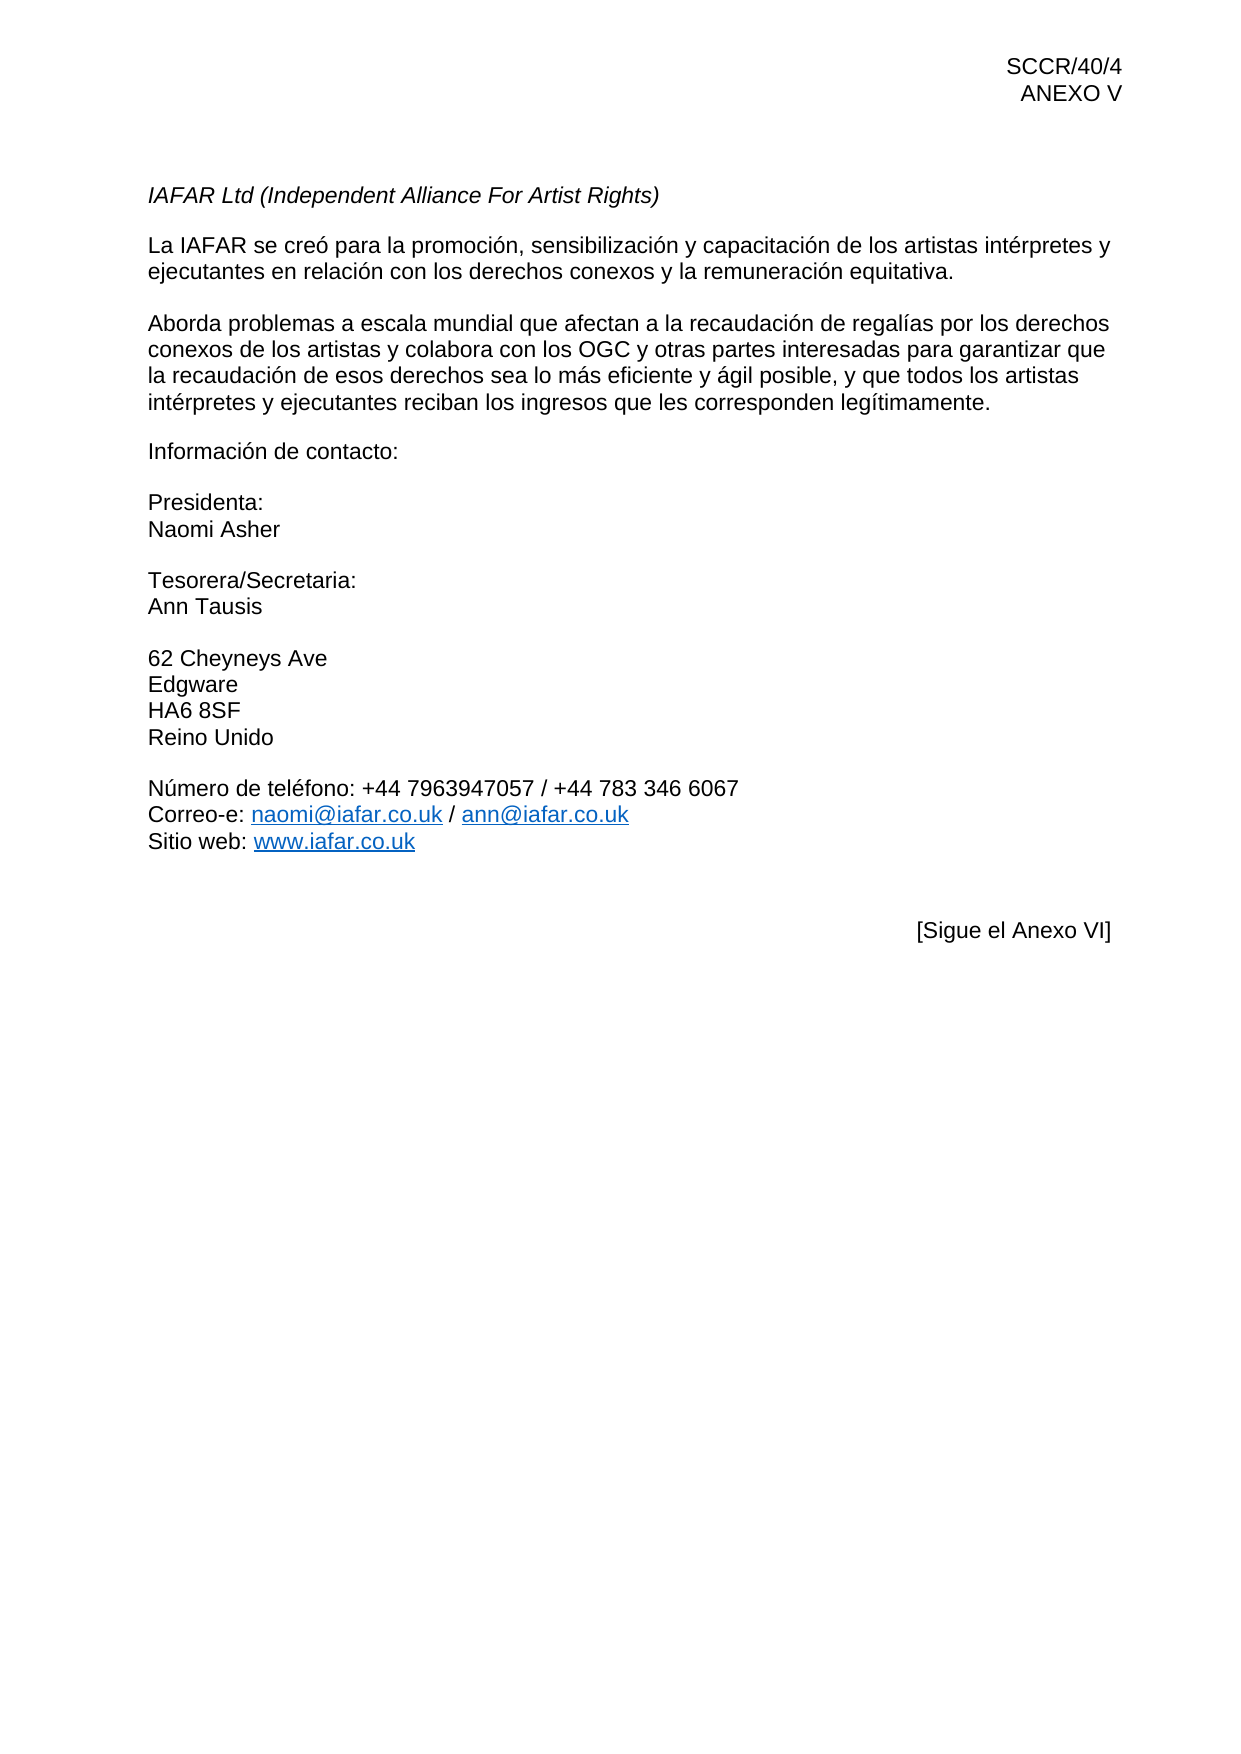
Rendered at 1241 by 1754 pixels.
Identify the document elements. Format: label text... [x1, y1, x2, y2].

text Sitio web: www.iafar.co.uk [148, 828, 1122, 854]
text Número de teléfono: +44 7963947057 / +44 783 346 6067 [148, 775, 1122, 801]
text [Sigue el Anexo VI] [916, 917, 1122, 943]
text Aborda problemas a escala mundial que afectan a la recaudación de regalías por los derechos conexos de los artistas y colabora con los OGC y otras partes interesadas para garantizar que la recaudación de esos derechos sea lo más eficiente y ágil posible, y que todos los artistas intérpretes y ejecutantes reciban los ingresos que les corresponden legítimamente. [148, 309, 1122, 415]
text Naomi Asher [148, 516, 1122, 542]
text HA6 8SF [148, 697, 1122, 724]
text Información de contacto: [148, 438, 1122, 464]
subtitle IAFAR Ltd (Independent Alliance For Artist Rights) [148, 182, 1122, 209]
text Presidenta: [148, 489, 1122, 516]
text Ann Tausis [148, 593, 1122, 619]
text Correo-e: naomi@iafar.co.uk / ann@iafar.co.uk [148, 801, 1122, 828]
text La IAFAR se creó para la promoción, sensibilización y capacitación de los artistas intérpretes y ejecutantes en relación con los derechos conexos y la remuneración equitativa. [148, 232, 1122, 284]
text 62 Cheyneys Ave [148, 644, 1122, 671]
text Tesorera/Secretaria: [148, 567, 1122, 593]
text Reino Unido [148, 724, 1122, 750]
text Edgware [148, 671, 1122, 697]
